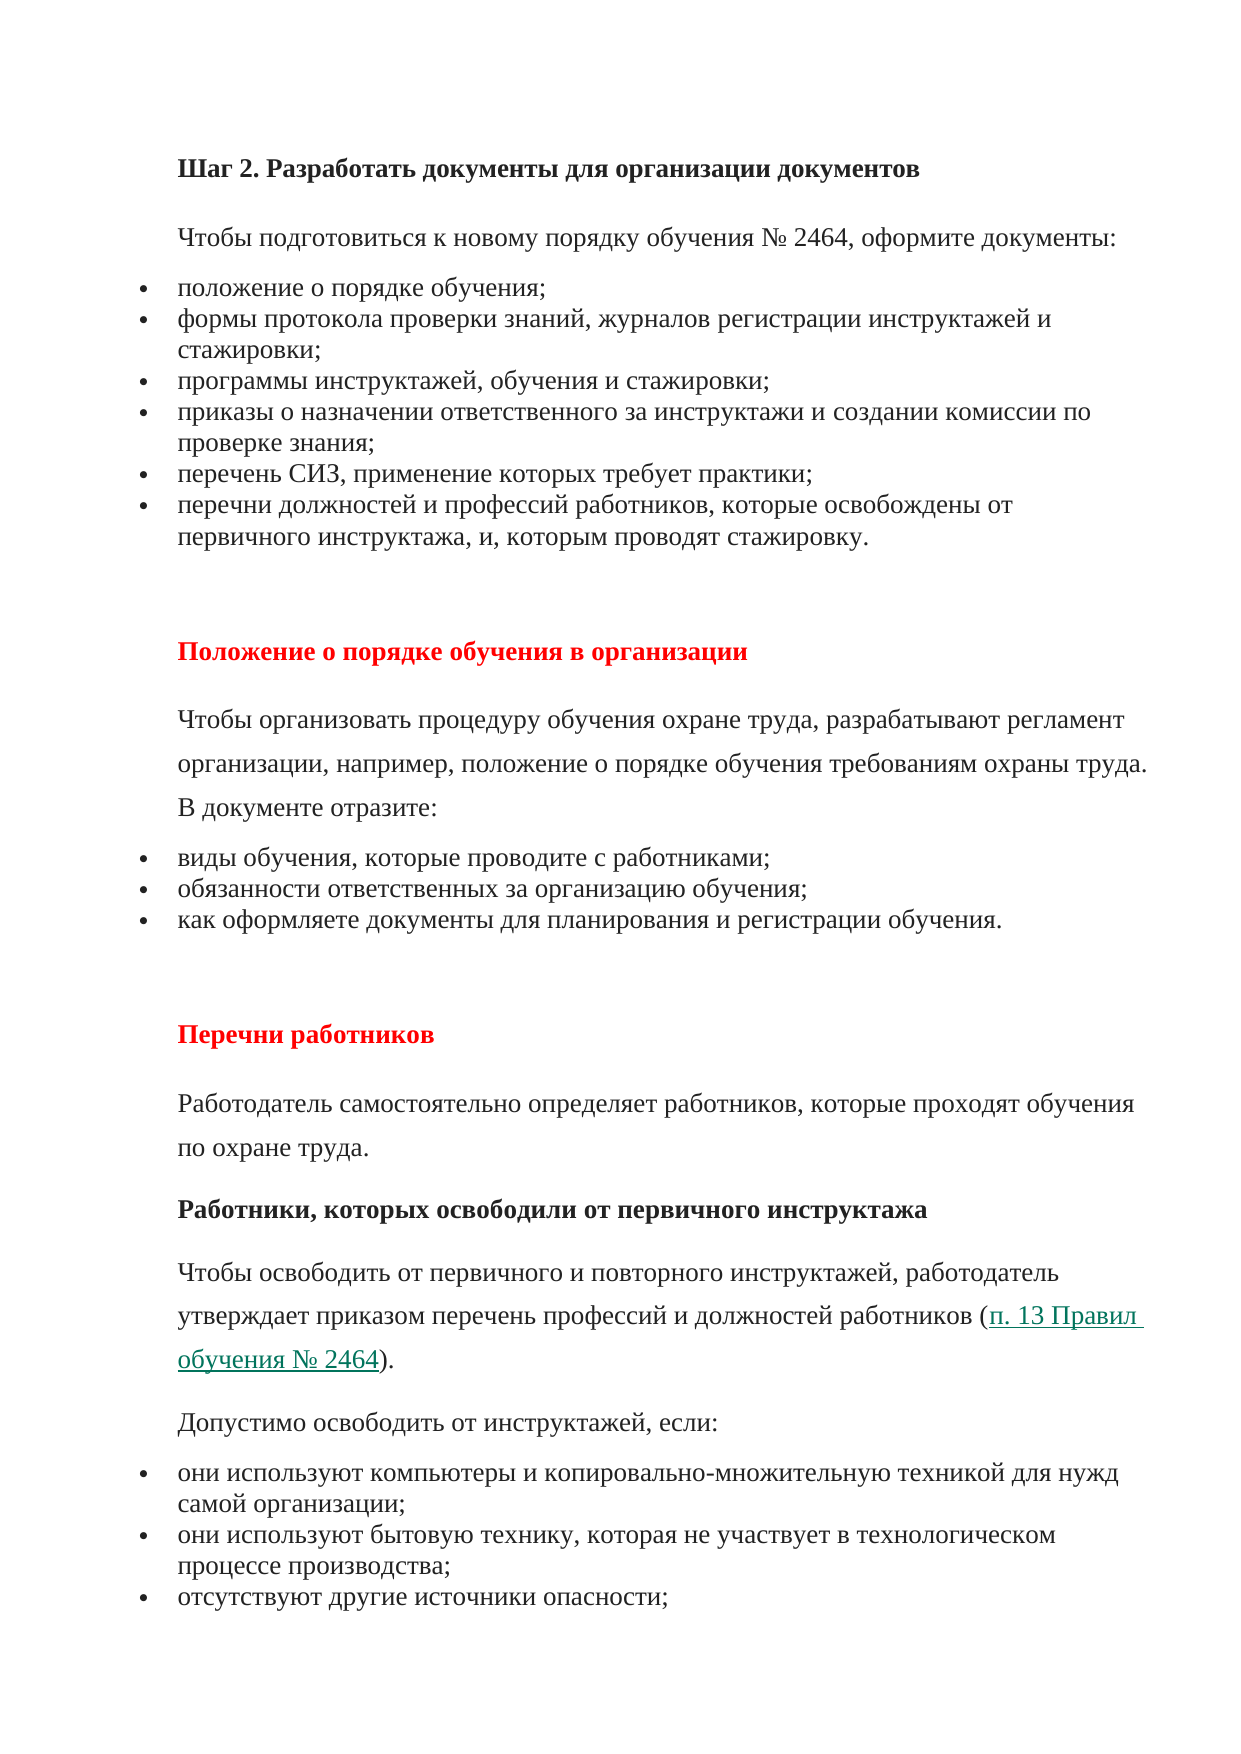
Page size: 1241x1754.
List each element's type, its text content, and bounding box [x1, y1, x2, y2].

list положение о порядке обучения; [140, 271, 1152, 302]
text Работники, которых освободили от первичного инструктажа [177, 1181, 1152, 1224]
text Шаг 2. Разработать документы для организации документов [177, 118, 1152, 183]
list перечни должностей и профессий работников, которые освобождены от первичного инструктажа, и, которым проводят стажировку. [140, 489, 1152, 551]
list формы протокола проверки знаний, журналов регистрации инструктажей и стажировки; [140, 302, 1152, 364]
text Работодатель самостоятельно определяет работников, которые проходят обучения по охране труда. [177, 1074, 1152, 1162]
text Перечни работников [177, 997, 1152, 1049]
text Чтобы освободить от первичного и повторного инструктажей, работодатель утверждает приказом перечень профессий и должностей работников (п. 13 Правил обучения № 2464). [177, 1243, 1152, 1374]
list приказы о назначении ответственного за инструктажи и создании комиссии по проверке знания; [140, 395, 1152, 457]
list программы инструктажей, обучения и стажировки; [140, 364, 1152, 395]
list как оформляете документы для планирования и регистрации обучения. [140, 903, 1152, 934]
list они используют компьютеры и копировально-множительную техникой для нужд самой организации; [140, 1456, 1152, 1518]
list отсутствуют другие источники опасности; [140, 1580, 1152, 1611]
list они используют бытовую технику, которая не участвует в технологическом процессе производства; [140, 1518, 1152, 1580]
text Допустимо освободить от инструктажей, если: [177, 1393, 1152, 1437]
list перечень СИЗ, применение которых требует практики; [140, 457, 1152, 489]
text Положение о порядке обучения в организации [177, 613, 1152, 666]
list обязанности ответственных за организацию обучения; [140, 872, 1152, 903]
list виды обучения, которые проводите с работниками; [140, 841, 1152, 872]
text Чтобы организовать процедуру обучения охране труда, разрабатывают регламент организации, например, положение о порядке обучения требованиям охраны труда. В документе отразите: [177, 691, 1152, 822]
text Чтобы подготовиться к новому порядку обучения № 2464, оформите документы: [177, 208, 1152, 252]
